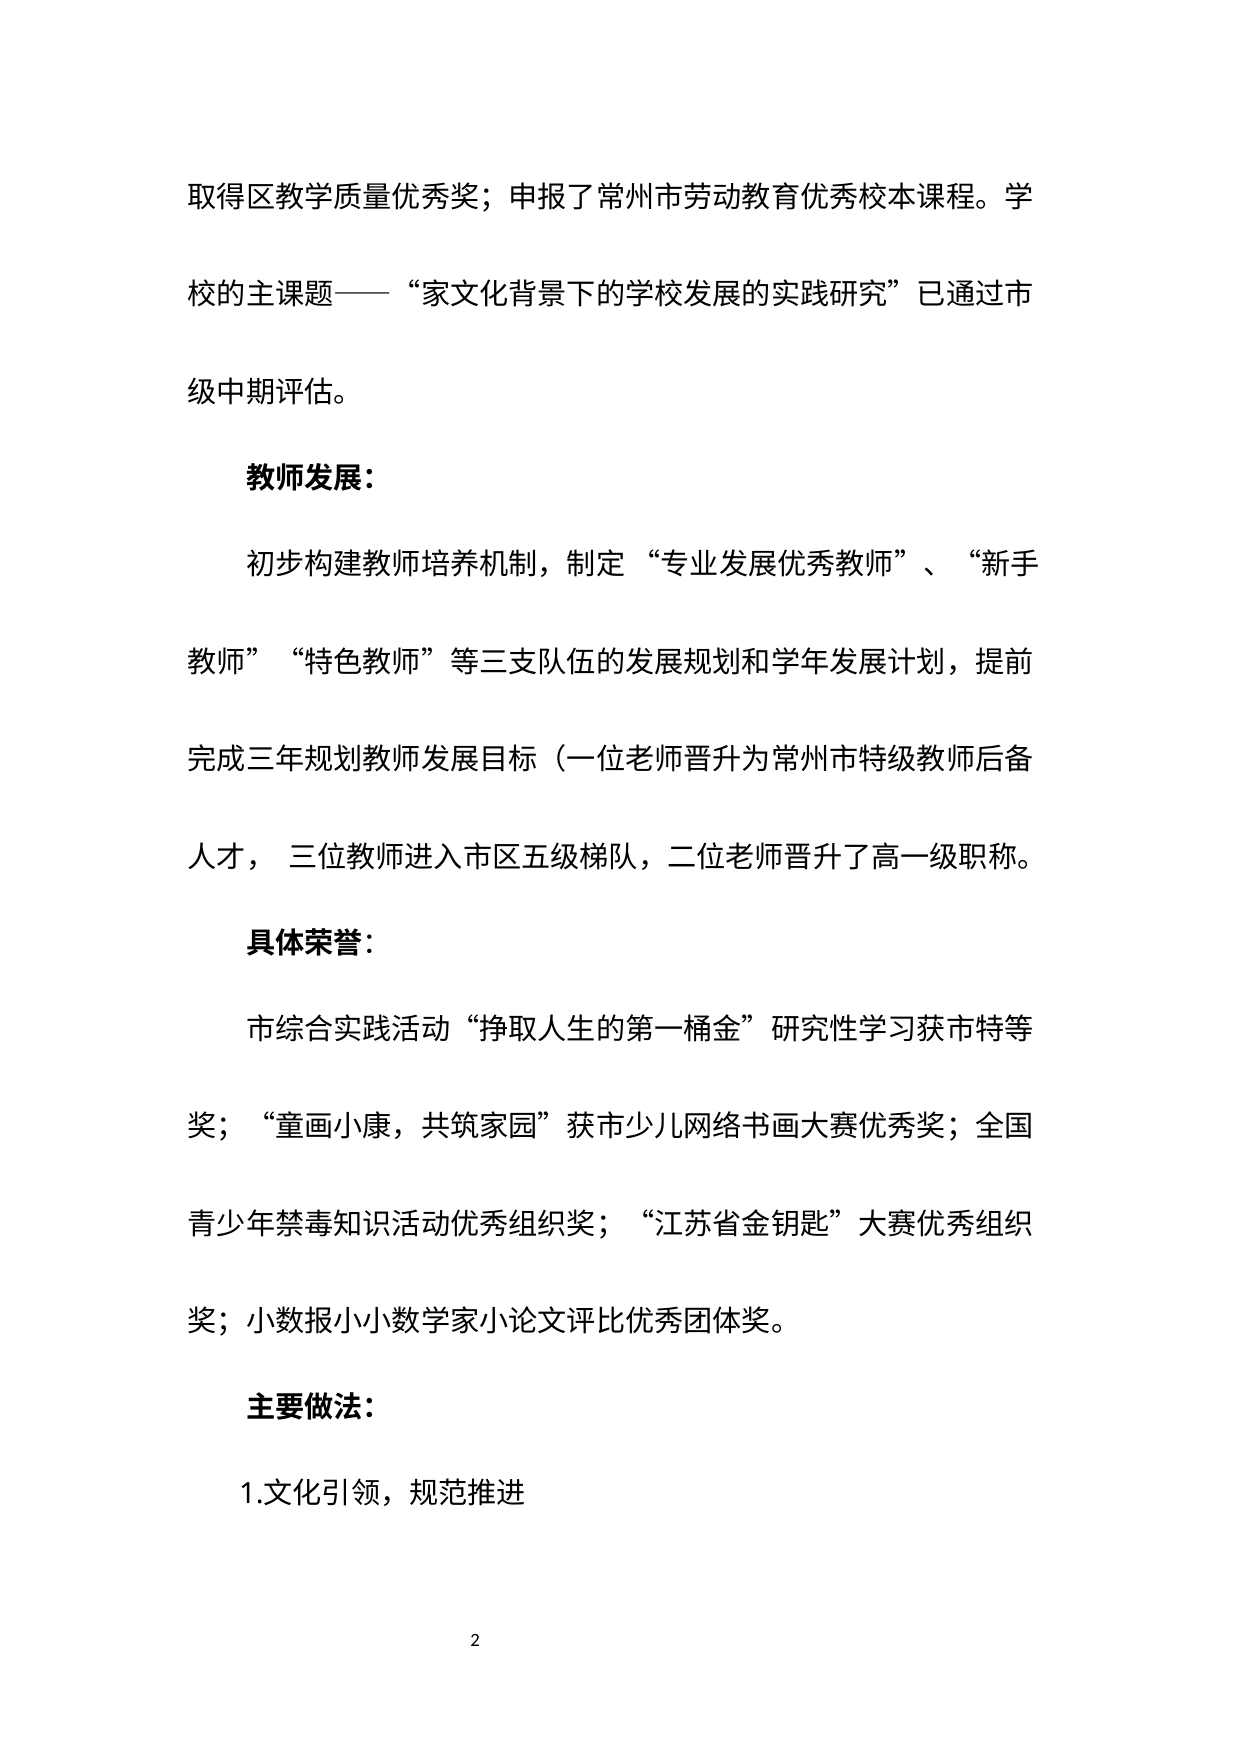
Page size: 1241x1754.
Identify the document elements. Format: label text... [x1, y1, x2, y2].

text 市综合实践活动“挣取人生的第一桶金”研究性学习获市特等奖；“童画小康，共筑家园”获市少儿网络书画大赛优秀奖；全国青少年禁毒知识活动优秀组织奖；“江苏省金钥匙”大赛优秀组织奖；小数报小小数学家小论文评比优秀团体奖。 [187, 994, 1053, 1352]
text 1.文化引领，规范推进 [187, 1459, 1053, 1524]
text 主要做法： [187, 1373, 1053, 1438]
text 教师发展： [187, 443, 1053, 508]
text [187, 162, 1053, 422]
text 初步构建教师培养机制，制定 “专业发展优秀教师”、“新手教师”“特色教师”等三支队伍的发展规划和学年发展计划，提前完成三年规划教师发展目标（一位老师晋升为常州市特级教师后备人才， 三位教师进入市区五级梯队，二位老师晋升了高一级职称。 [187, 529, 1053, 887]
text 具体荣誉： [187, 908, 1053, 973]
